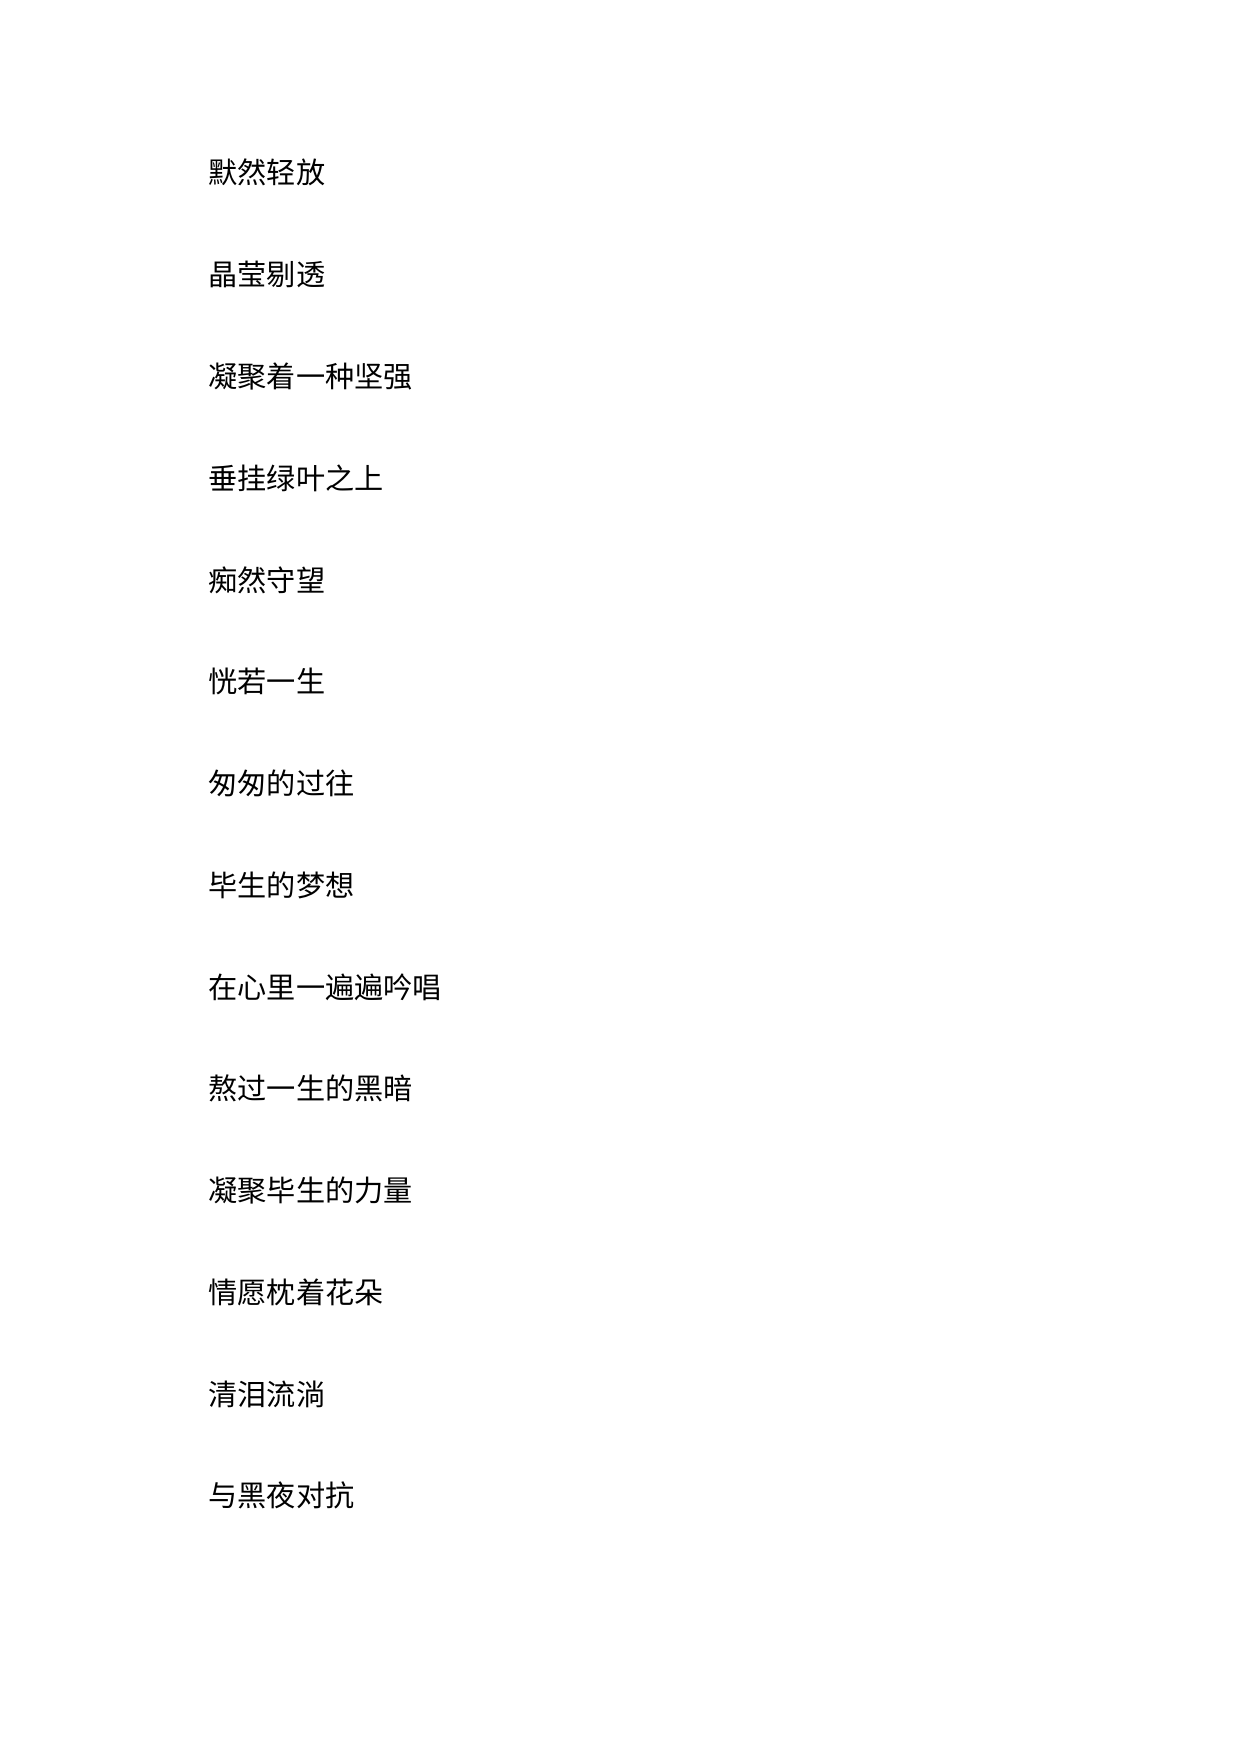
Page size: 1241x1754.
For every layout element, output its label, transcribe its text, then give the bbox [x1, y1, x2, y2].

text 默然轻放 [150, 150, 1090, 192]
text 恍若一生 [150, 659, 1090, 701]
text 与黑夜对抗 [150, 1473, 1090, 1515]
text 在心里一遍遍吟唱 [150, 964, 1090, 1006]
text 凝聚毕生的力量 [150, 1168, 1090, 1210]
text 清泪流淌 [150, 1371, 1090, 1413]
text 痴然守望 [150, 557, 1090, 599]
text 情愿枕着花朵 [150, 1269, 1090, 1312]
text 熬过一生的黑暗 [150, 1066, 1090, 1108]
text 晶莹剔透 [150, 252, 1090, 294]
text 垂挂绿叶之上 [150, 455, 1090, 498]
text 匆匆的过往 [150, 761, 1090, 803]
text 毕生的梦想 [150, 862, 1090, 905]
text 凝聚着一种坚强 [150, 353, 1090, 396]
